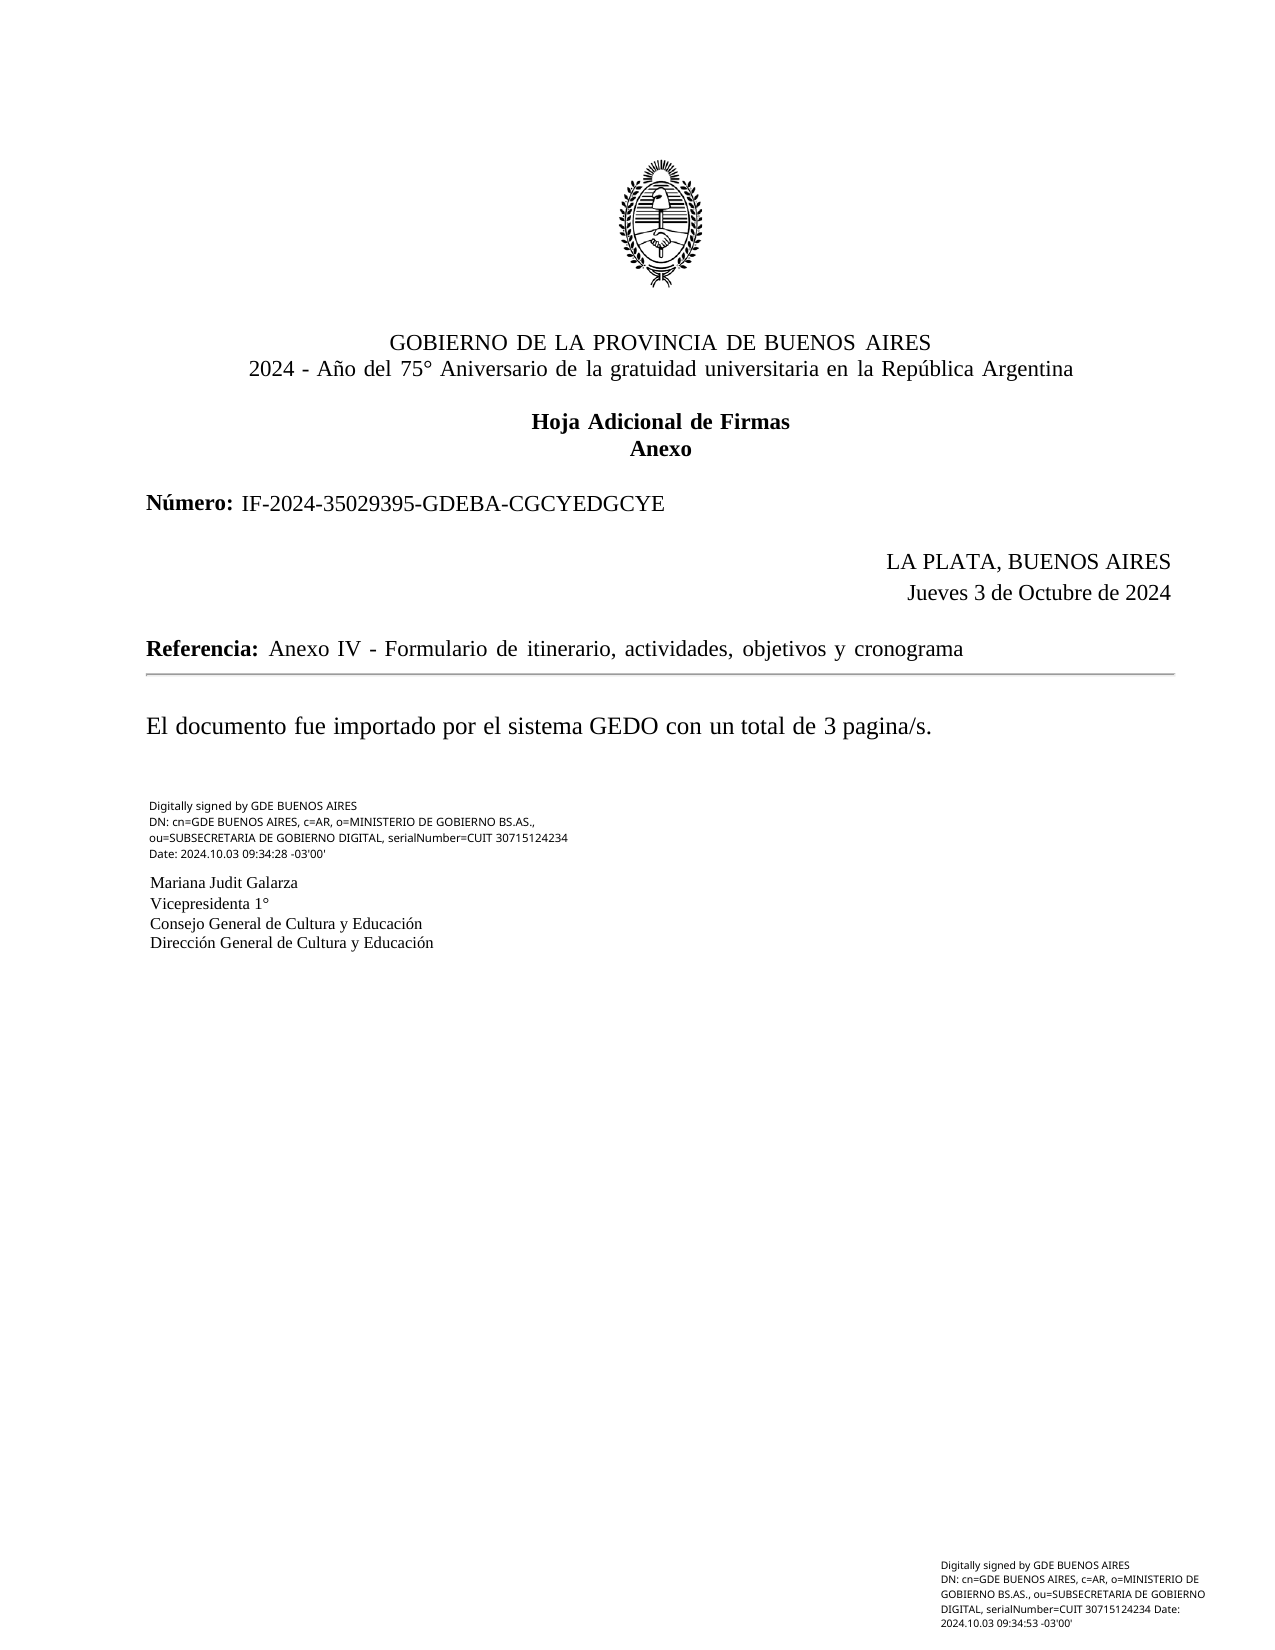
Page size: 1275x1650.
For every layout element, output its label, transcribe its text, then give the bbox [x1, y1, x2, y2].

picture [618, 159, 703, 288]
text El documento fue importado por el sistema GEDO con un total de 3 pagina/s. [146, 711, 1221, 740]
subtitle Hoja Adicional de Firmas Anexo [530, 408, 791, 461]
text DN: cn=GDE BUENOS AIRES, c=AR, o=MINISTERIO DE GOBIERNO BS.AS., ou=SUBSECRETARIA DE GOBIERNO DIGITAL, serialNumber=CUIT 30715124234 Date: 2024.10.03 09:34:28 -03'00' [149, 814, 572, 862]
text Mariana Judit Galarza Vicepresidenta 1° [150, 873, 300, 913]
text 2024 - Año del 75° Aniversario de la gratuidad universitaria en la República Argentina [246, 355, 1075, 381]
text Digitally signed by GDE BUENOS AIRES [941, 1558, 1221, 1572]
text GOBIERNO DE LA PROVINCIA DE BUENOS AIRES [245, 328, 1075, 355]
text Consejo General de Cultura y Educación Dirección General de Cultura y Educación [150, 915, 434, 952]
text Digitally signed by GDE BUENOS AIRES [149, 798, 1221, 814]
text LA PLATA, BUENOS AIRES [135, 548, 1171, 574]
text Referencia: Anexo IV - Formulario de itinerario, actividades, objetivos y cronograma [146, 635, 1221, 661]
text Número: IF-2024-35029395-GDEBA-CGCYEDGCYE [146, 489, 1221, 517]
text Jueves 3 de Octubre de 2024 [135, 579, 1171, 606]
text DN: cn=GDE BUENOS AIRES, c=AR, o=MINISTERIO DE GOBIERNO BS.AS., ou=SUBSECRETARIA DE GOBIERNO DIGITAL, serialNumber=CUIT 30715124234 Date: 2024.10.03 09:34:53 -03'00' [941, 1573, 1210, 1631]
